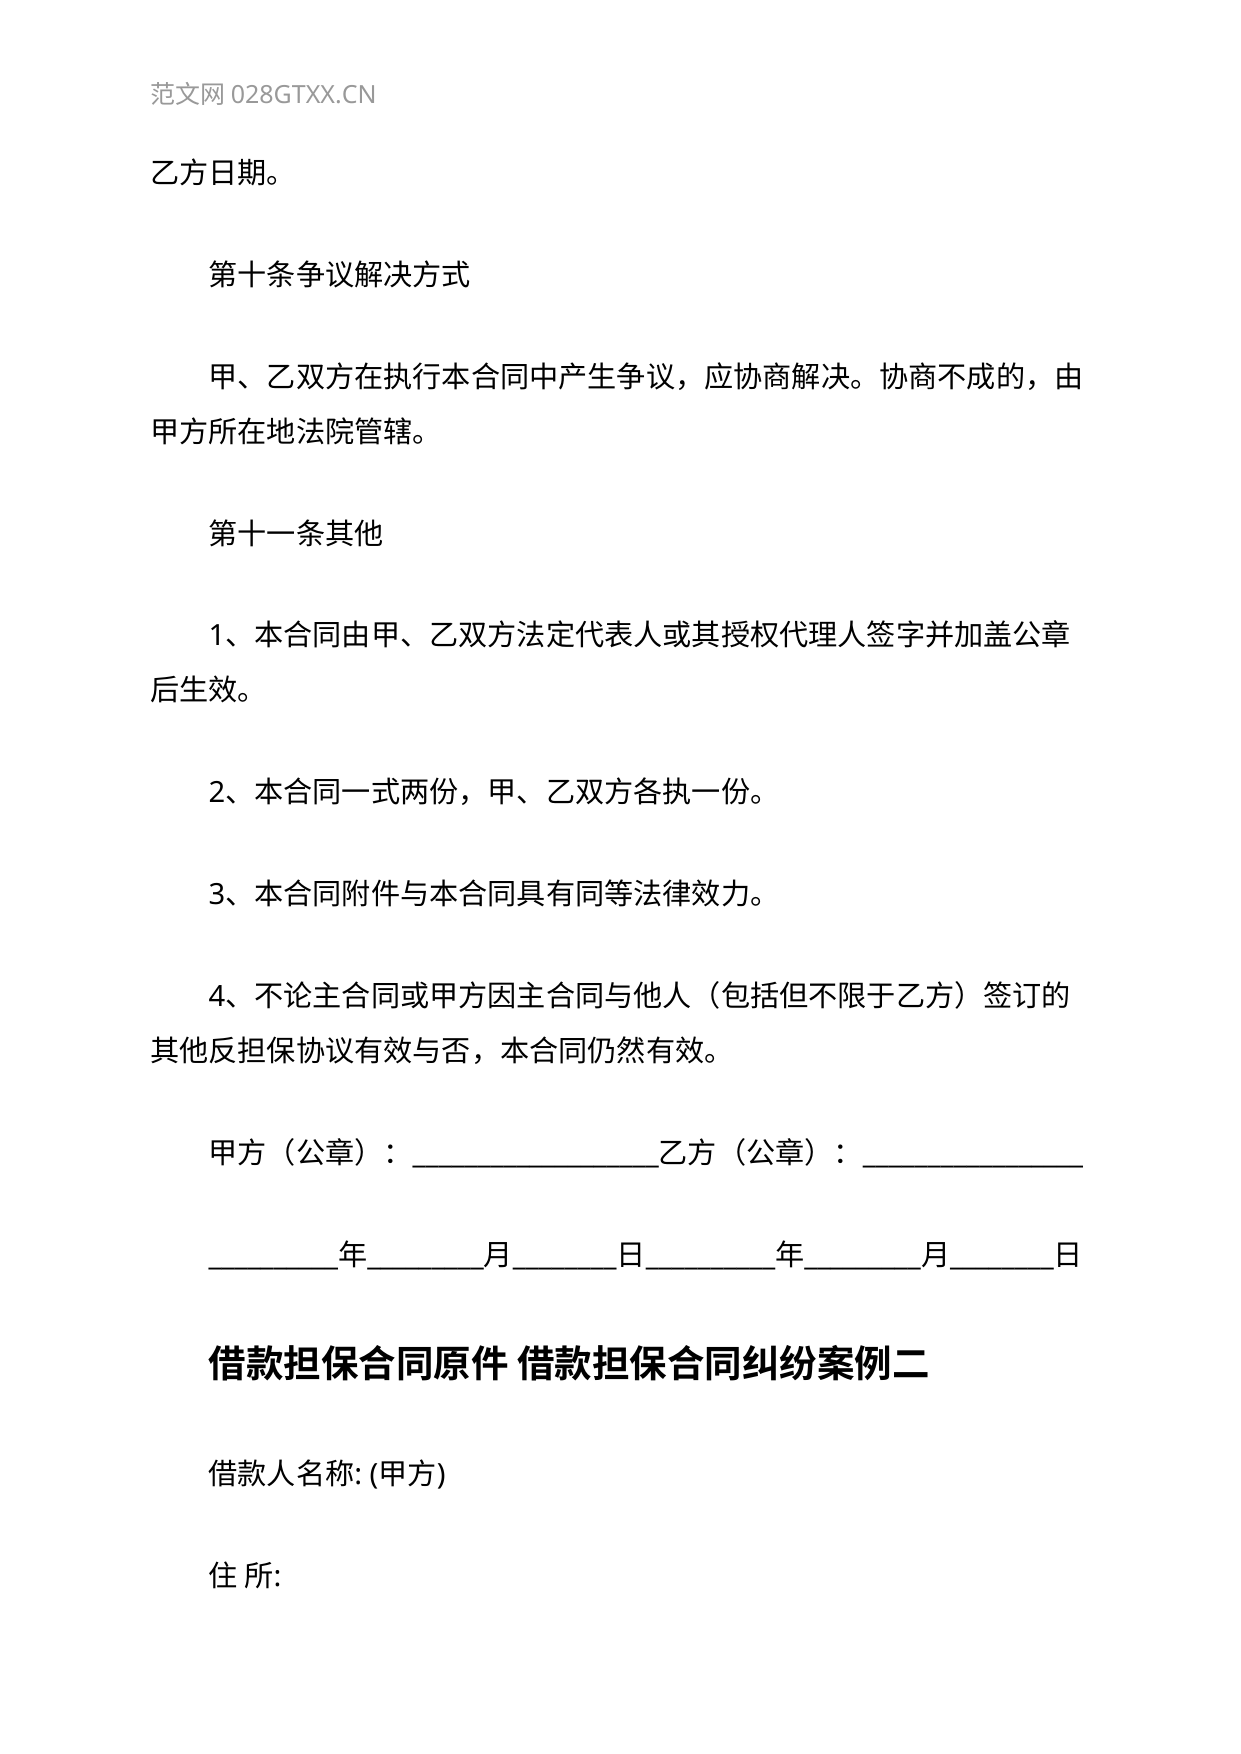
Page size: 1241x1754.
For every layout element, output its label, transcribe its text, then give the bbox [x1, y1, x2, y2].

text 4、不论主合同或甲方因主合同与他人（包括但不限于乙方）签订的其他反担保协议有效与否，本合同仍然有效。 [150, 973, 1090, 1070]
text 借款人名称: (甲方) [150, 1451, 1090, 1493]
text 甲、乙双方在执行本合同中产生争议，应协商解决。协商不成的，由甲方所在地法院管辖。 [150, 353, 1090, 451]
text 3、本合同附件与本合同具有同等法律效力。 [150, 871, 1090, 913]
text 第十条争议解决方式 [150, 252, 1090, 294]
text 借款担保合同原件 借款担保合同纠纷案例二 [150, 1333, 1090, 1388]
text 2、本合同一式两份，甲、乙双方各执一份。 [150, 769, 1090, 811]
text 第十一条其他 [150, 510, 1090, 552]
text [150, 150, 1090, 192]
text 1、本合同由甲、乙双方法定代表人或其授权代理人签字并加盖公章后生效。 [150, 612, 1090, 709]
text 住 所: [150, 1553, 1090, 1595]
text 甲方（公章）：___________________乙方（公章）：_________________ [150, 1129, 1090, 1172]
text __________年_________月________日__________年_________月________日 [150, 1231, 1090, 1274]
